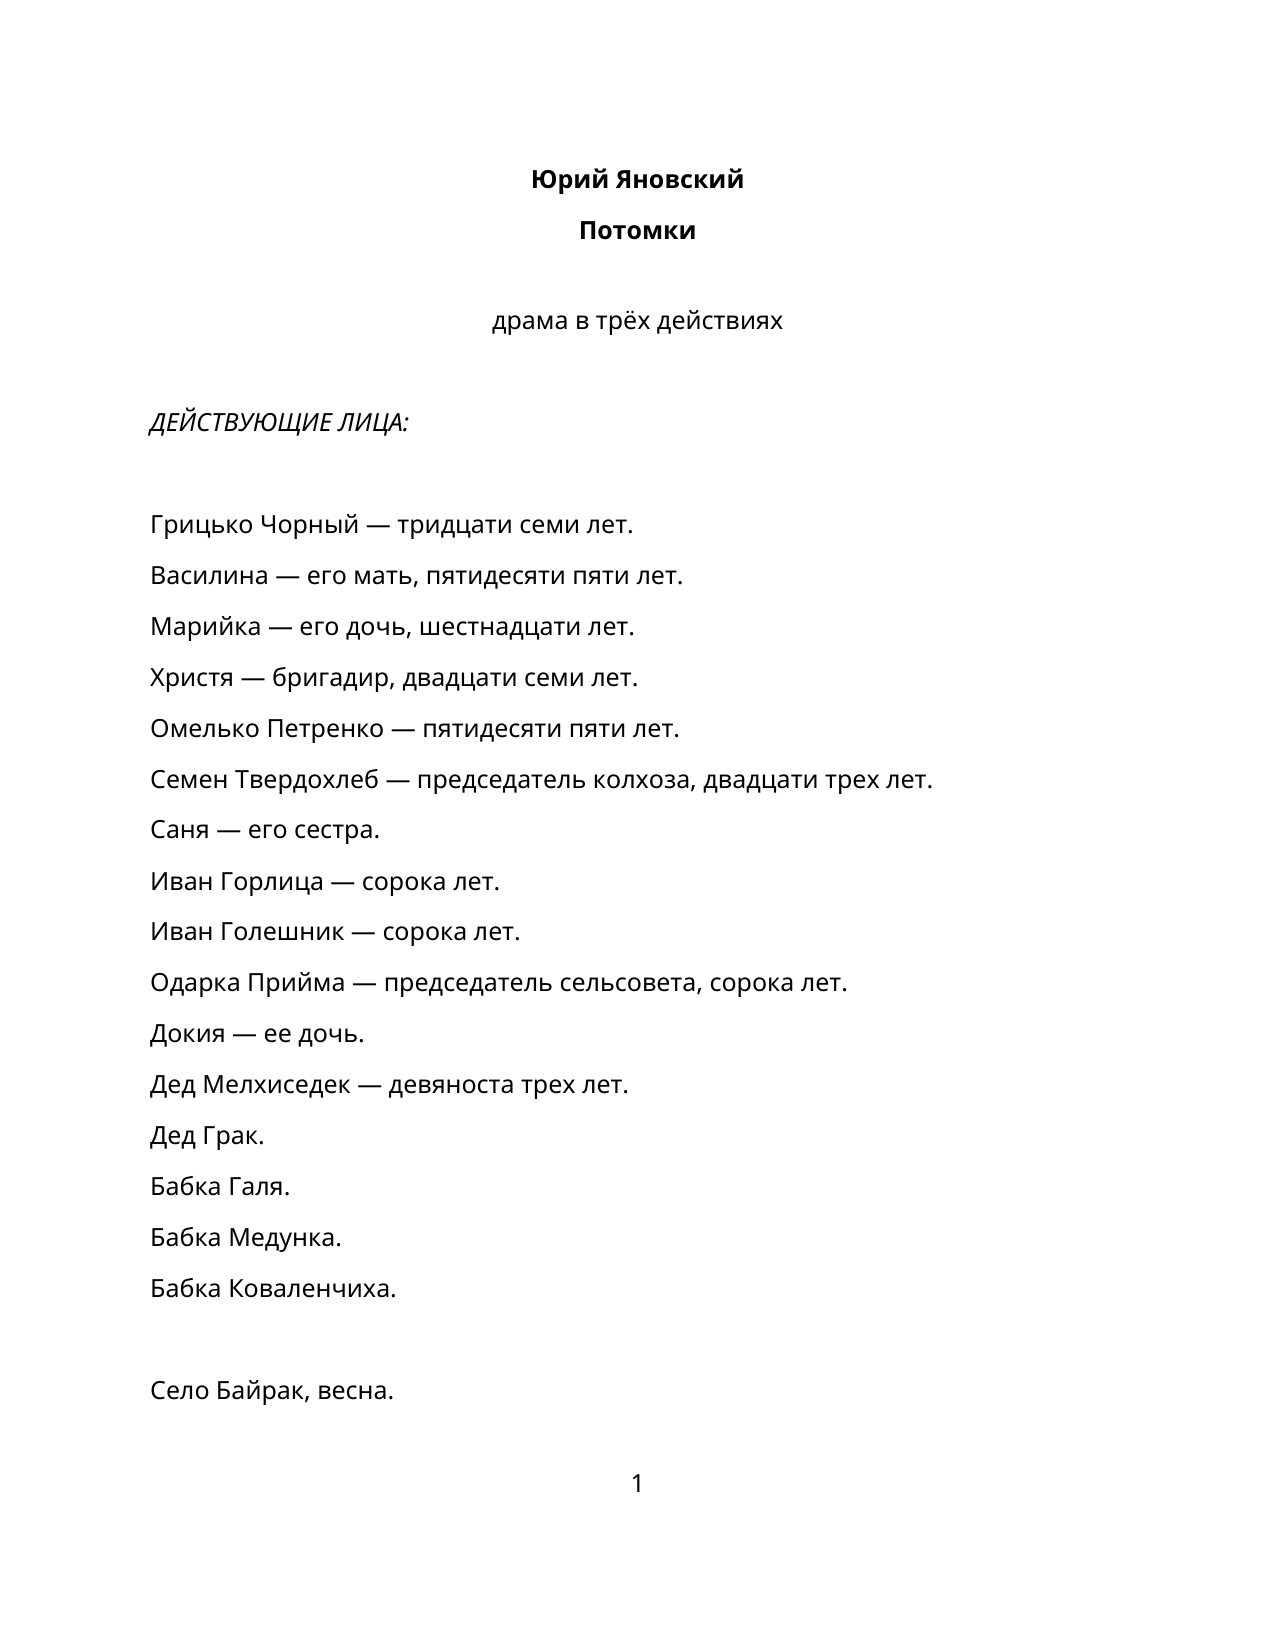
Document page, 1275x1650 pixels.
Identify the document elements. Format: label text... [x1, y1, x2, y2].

text Саня — его сестра. [150, 812, 1125, 846]
text Дед Грак. [150, 1118, 1125, 1152]
text Иван Голешник — сорока лет. [150, 914, 1125, 948]
text Докия — ее дочь. [150, 1016, 1125, 1050]
text Бабка Галя. [150, 1169, 1125, 1203]
subtitle драма в трёх действиях [150, 264, 1125, 337]
text Семен Твердохлеб — председатель колхоза, двадцати трех лет. [150, 761, 1125, 795]
subtitle Потомки [150, 213, 1125, 247]
text Юрий Яновский [150, 162, 1125, 196]
text Дед Мелхиседек — девяноста трех лет. [150, 1067, 1125, 1101]
text Христя — бригадир, двадцати семи лет. [150, 659, 1125, 693]
text Грицько Чорный — тридцати семи лет. [150, 507, 1125, 541]
text Село Байрак, весна. [150, 1372, 1125, 1407]
text Омелько Петренко — пятидесяти пяти лет. [150, 710, 1125, 744]
text Марийка — его дочь, шестнадцати лет. [150, 608, 1125, 642]
text Бабка Медунка. [150, 1220, 1125, 1254]
text Одарка Прийма — председатель сельсовета, сорока лет. [150, 965, 1125, 999]
text Бабка Коваленчиха. [150, 1271, 1125, 1305]
text ДЕЙСТВУЮЩИЕ ЛИЦА: [150, 405, 1125, 439]
text Василина — его мать, пятидесяти пяти лет. [150, 557, 1125, 592]
text Иван Горлица — сорока лет. [150, 863, 1125, 897]
